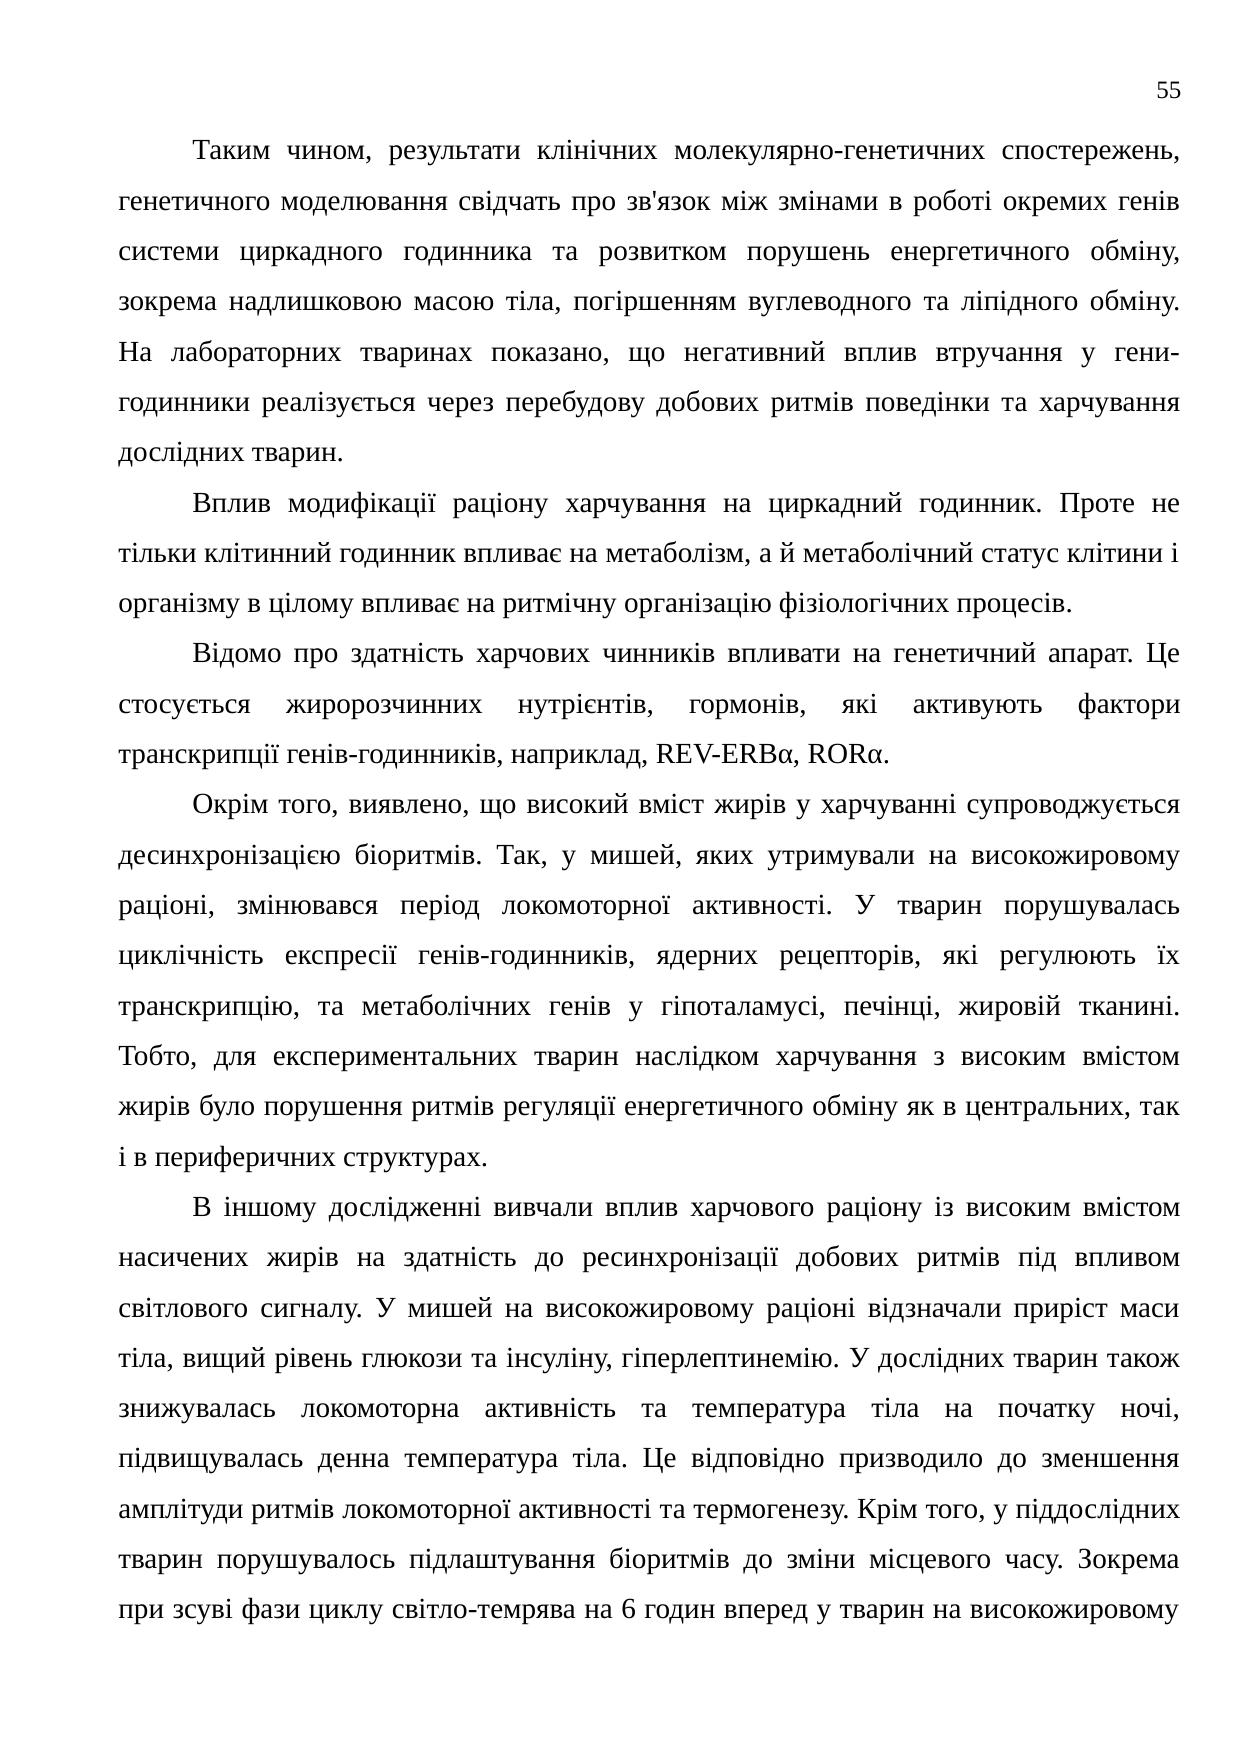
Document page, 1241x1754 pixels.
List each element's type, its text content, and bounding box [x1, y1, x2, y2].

text Окрім того, виявлено, що високий вміст жирів у харчуванні супроводжується десинхронізацією біоритмів. Так, у мишей, яких утримували на високожировому раціоні, змінювався період локомоторної активності. У тварин порушувалась циклічність експресії генів-годинників, ядерних рецепторів, які регулюють їх транскрипцію, та метаболічних генів у гіпоталамусі, печінці, жировій тканині. Тобто, для експериментальних тварин наслідком харчування з високим вмістом жирів було порушення ритмів регуляції енергетичного обміну як в центральних, так і в периферичних структурах. [118, 787, 1181, 1172]
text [118, 1189, 1181, 1625]
text Відомо про здатність харчових чинників впливати на генетичний апарат. Це стосується жиророзчинних нутрієнтів, гормонів, які активують фактори транскрипції генів-годинників, наприклад, REV-ERBα, RORα. [118, 636, 1181, 770]
text Вплив модифікації раціону харчування на циркадний годинник. Проте не тільки клітинний годинник впливає на метаболізм, а й метаболічний статус клітини і організму в цілому впливає на ритмічну організацію фізіологічних процесів. [118, 485, 1181, 619]
text Таким чином, результати клінічних молекулярно-генетичних спостережень, генетичного моделювання свідчать про зв'язок між змінами в роботі окремих генів системи циркадного годинника та розвитком порушень енергетичного обміну, зокрема надлишковою масою тіла, погіршенням вуглеводного та ліпідного обміну. На лабораторних тваринах показано, що негативний вплив втручання у гени-годинники реалізується через перебудову добових ритмів поведінки та харчування дослідних тварин. [118, 132, 1181, 468]
